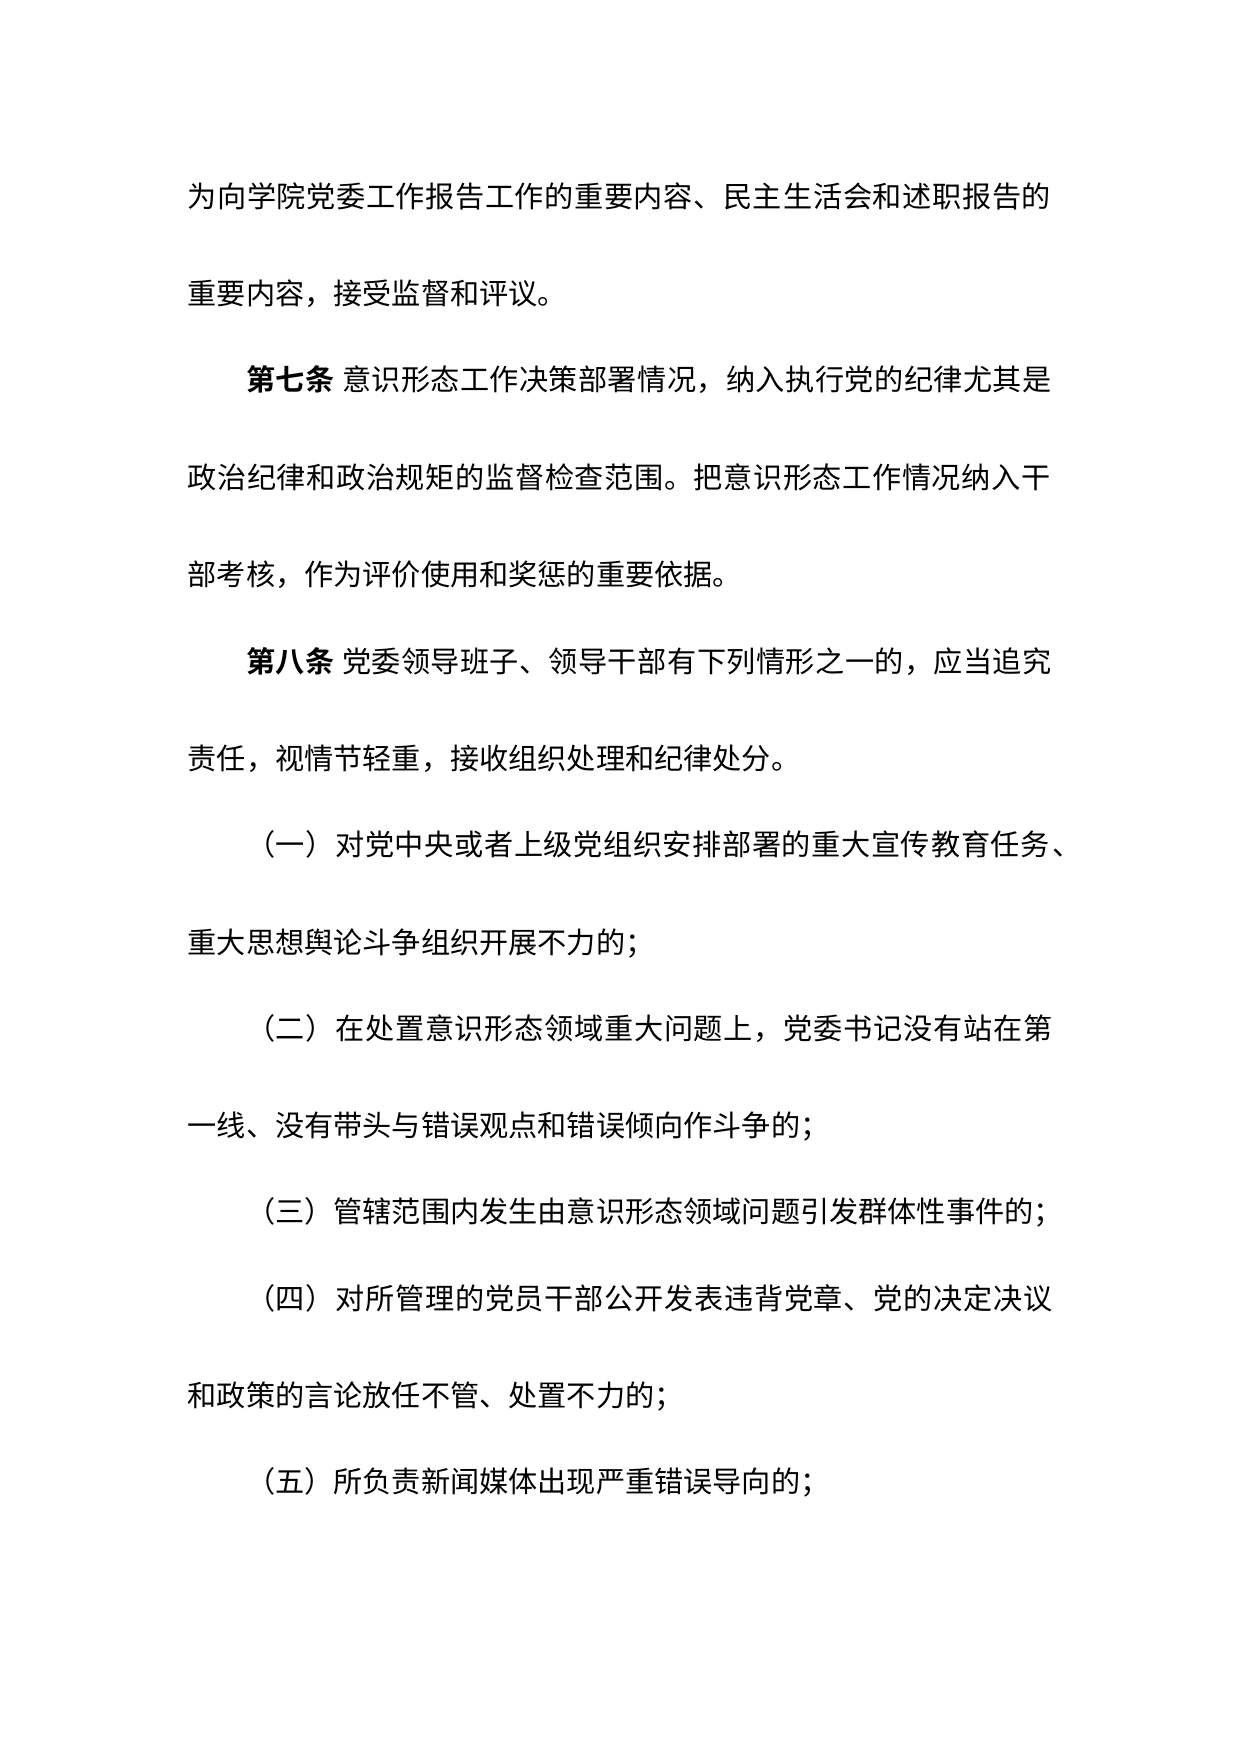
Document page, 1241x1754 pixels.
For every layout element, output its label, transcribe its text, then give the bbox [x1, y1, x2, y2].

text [187, 162, 1053, 324]
text 第七条 意识形态工作决策部署情况，纳入执行党的纪律尤其是政治纪律和政治规矩的监督检查范围。把意识形态工作情况纳入干部考核，作为评价使用和奖惩的重要依据。 [187, 346, 1053, 606]
text （三）管辖范围内发生由意识形态领域问题引发群体性事件的； [187, 1178, 1053, 1243]
text （一）对党中央或者上级党组织安排部署的重大宣传教育任务、重大思想舆论斗争组织开展不力的； [187, 810, 1053, 973]
text （五）所负责新闻媒体出现严重错误导向的； [187, 1447, 1053, 1512]
text （二）在处置意识形态领域重大问题上，党委书记没有站在第一线、没有带头与错误观点和错误倾向作斗争的； [187, 994, 1053, 1157]
text （四）对所管理的党员干部公开发表违背党章、党的决定决议和政策的言论放任不管、处置不力的； [187, 1264, 1053, 1426]
text 第八条 党委领导班子、领导干部有下列情形之一的，应当追究责任，视情节轻重，接收组织处理和纪律处分。 [187, 627, 1053, 789]
